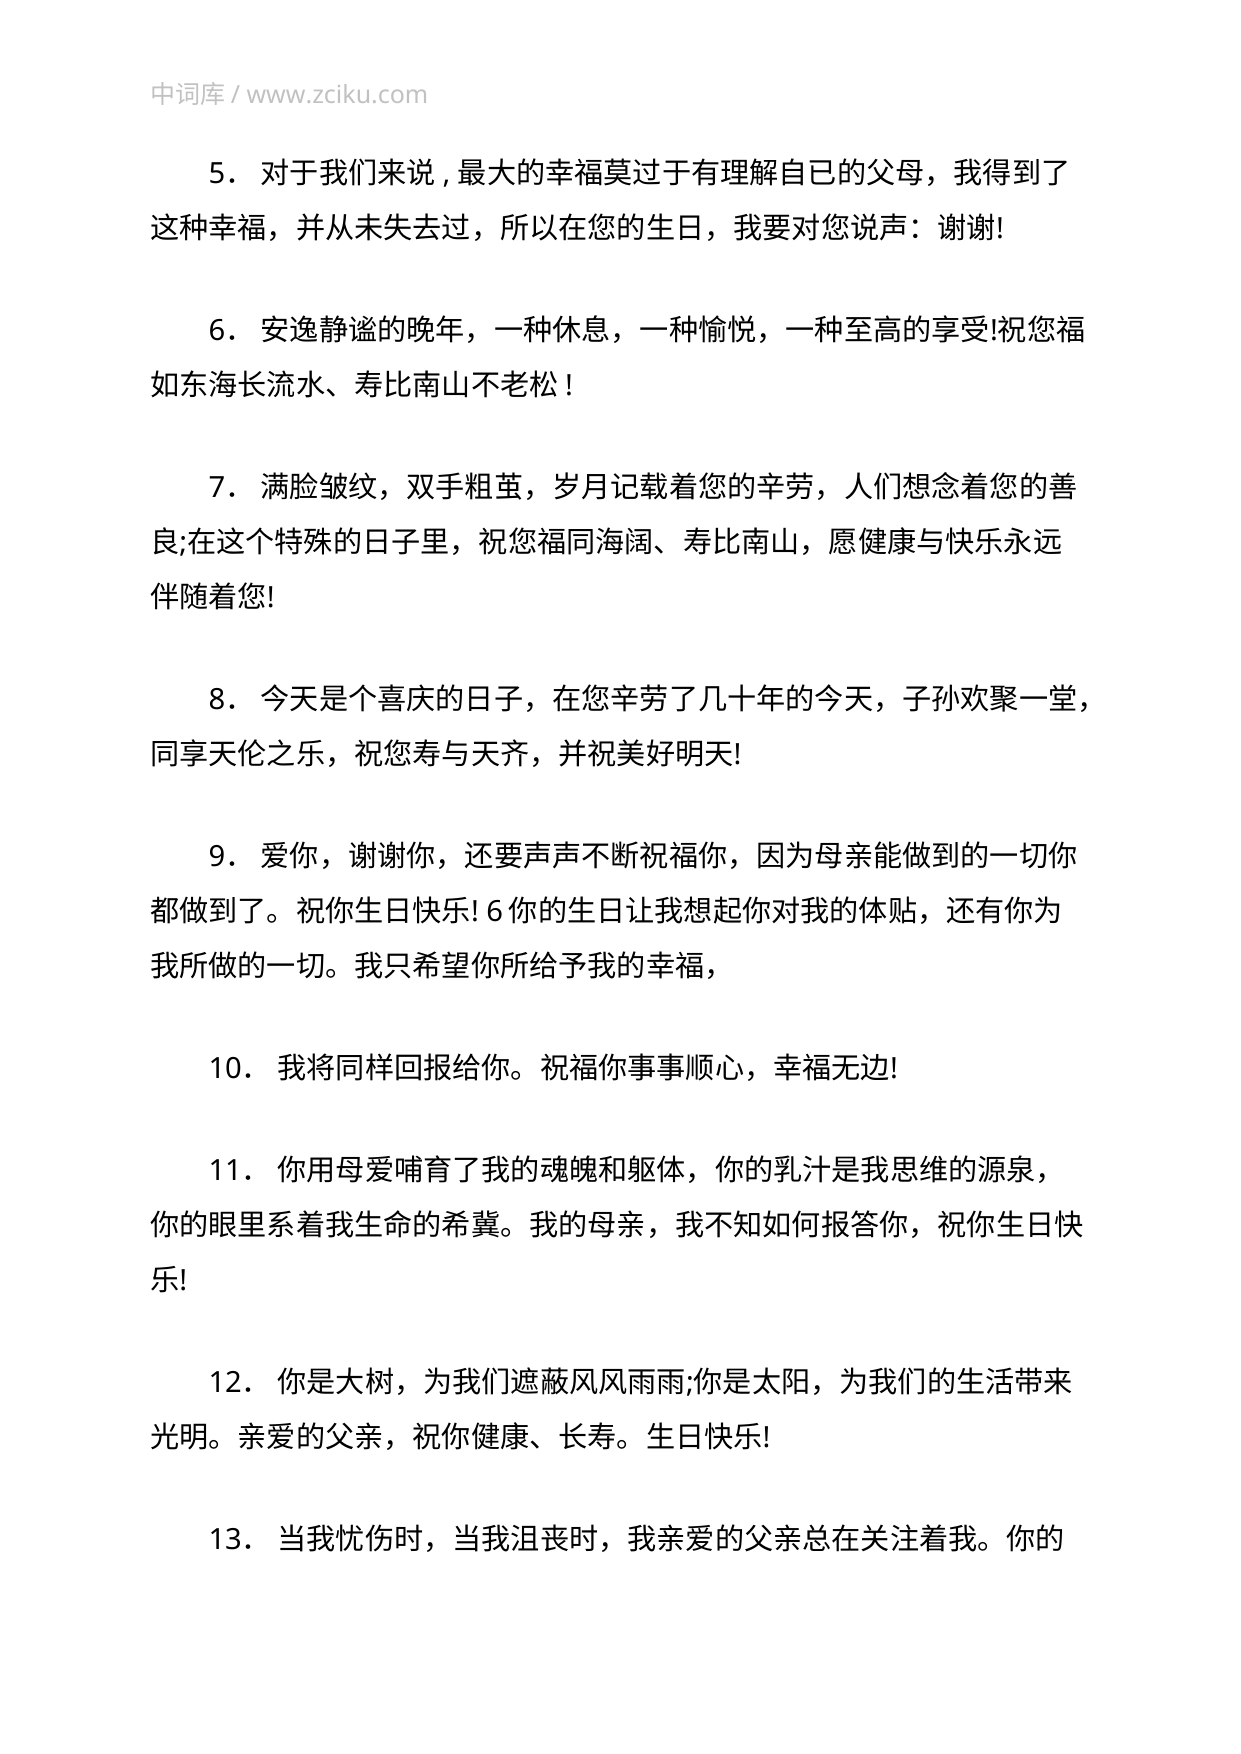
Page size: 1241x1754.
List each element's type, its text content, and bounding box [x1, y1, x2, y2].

text 7． 满脸皱纹，双手粗茧，岁月记载着您的辛劳，人们想念着您的善良;在这个特殊的日子里，祝您福同海阔、寿比南山，愿健康与快乐永远伴随着您! [150, 464, 1090, 616]
text 5． 对于我们来说 , 最大的幸福莫过于有理解自已的父母，我得到了这种幸福，并从未失去过，所以在您的生日，我要对您说声：谢谢! [150, 150, 1090, 247]
text 11． 你用母爱哺育了我的魂魄和躯体，你的乳汁是我思维的源泉，你的眼里系着我生命的希冀。我的母亲，我不知如何报答你，祝你生日快乐! [150, 1147, 1090, 1299]
text 6． 安逸静谧的晚年，一种休息，一种愉悦，一种至高的享受!祝您福如东海长流水、寿比南山不老松 ! [150, 307, 1090, 404]
text 12． 你是大树，为我们遮蔽风风雨雨;你是太阳，为我们的生活带来光明。亲爱的父亲，祝你健康、长寿。生日快乐! [150, 1358, 1090, 1456]
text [150, 1516, 1090, 1558]
text 10． 我将同样回报给你。祝福你事事顺心，幸福无边! [150, 1045, 1090, 1087]
text 8． 今天是个喜庆的日子，在您辛劳了几十年的今天，子孙欢聚一堂，同享天伦之乐，祝您寿与天齐，并祝美好明天! [150, 676, 1090, 773]
text 9． 爱你，谢谢你，还要声声不断祝福你，因为母亲能做到的一切你都做到了。祝你生日快乐! 6你的生日让我想起你对我的体贴，还有你为我所做的一切。我只希望你所给予我的幸福， [150, 833, 1090, 985]
